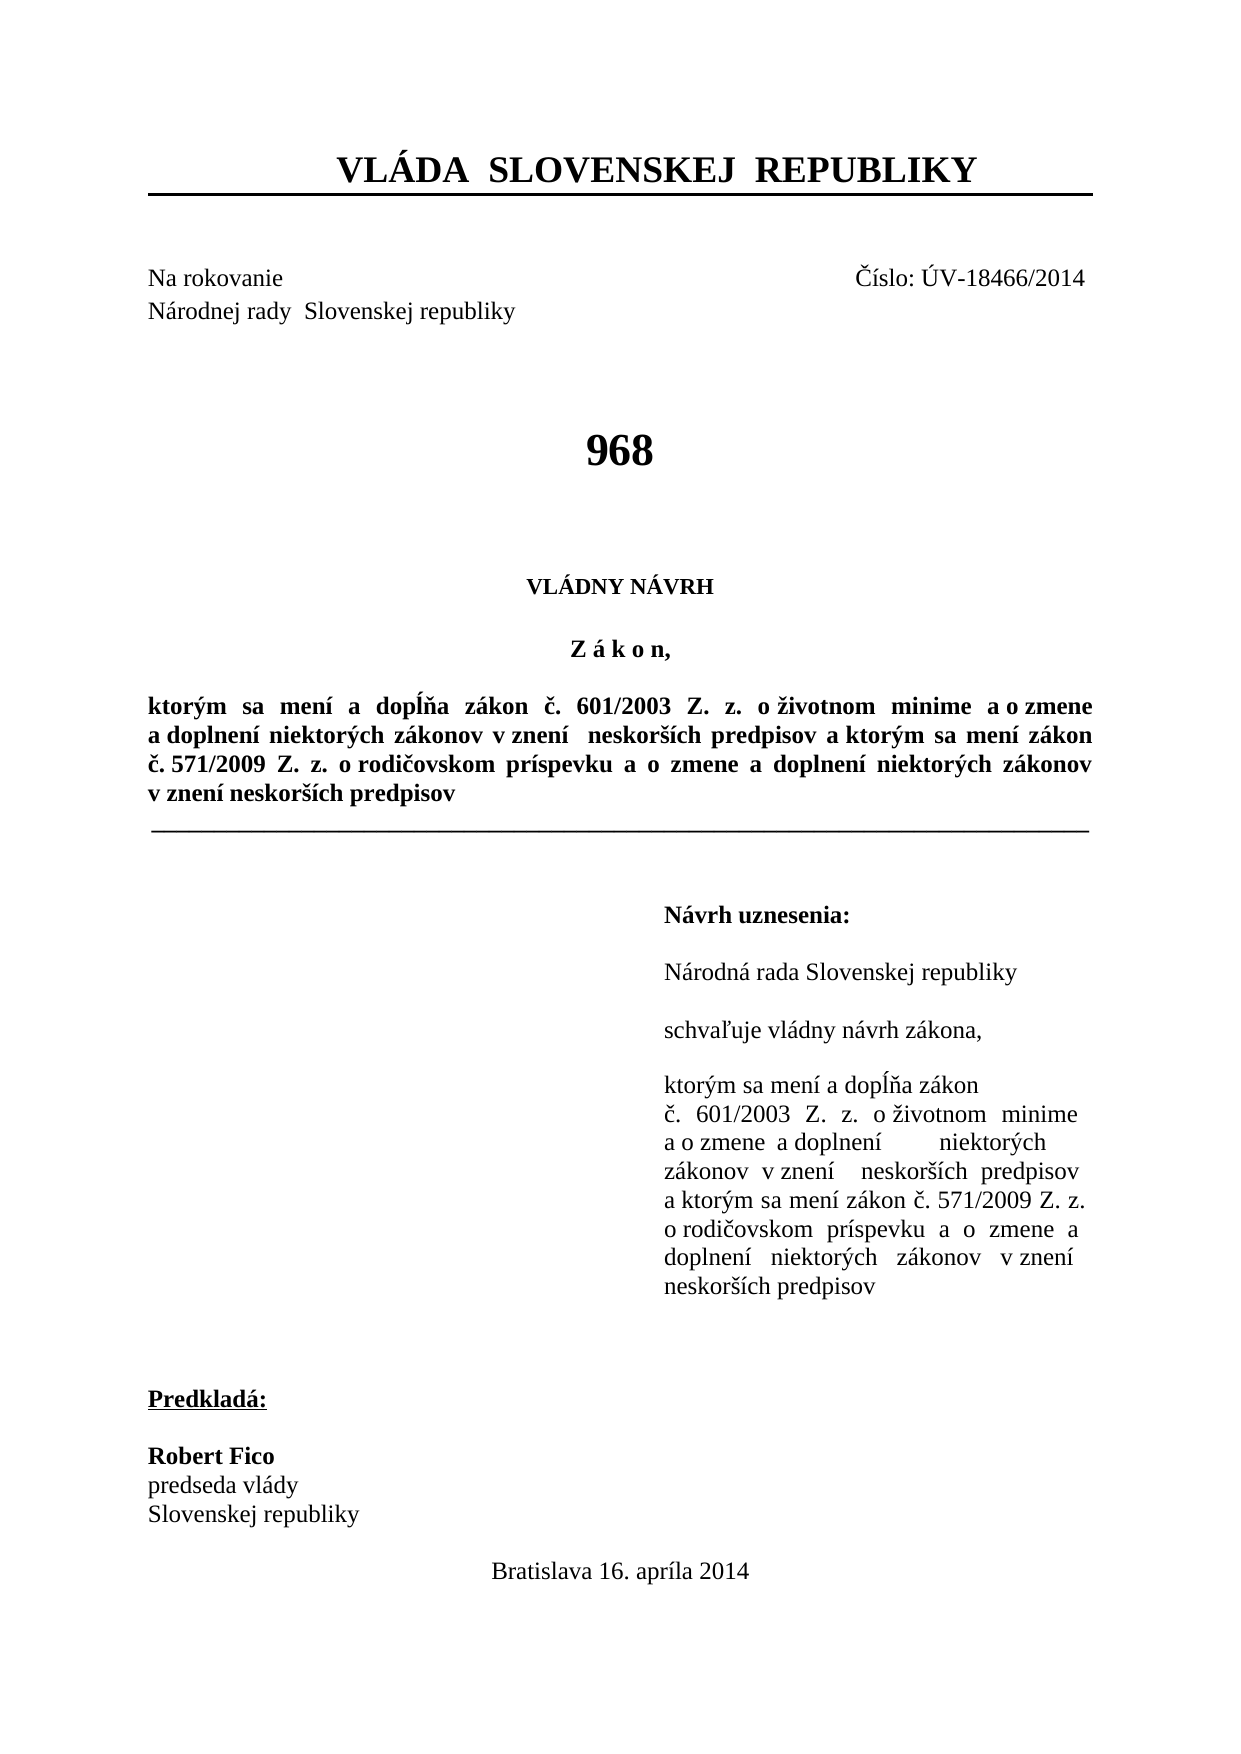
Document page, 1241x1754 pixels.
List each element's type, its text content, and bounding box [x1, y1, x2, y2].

text ___________________________________________________________________________ [148, 806, 1093, 835]
text Z á k o n, [148, 634, 1093, 663]
text Robert Fico [148, 1441, 1093, 1470]
text ktorým sa mení a dopĺňa zákon č. 601/2003 Z. z. o životnom minime a o zmene a doplnení niektorých zákonov v znení neskorších predpisov a ktorým sa mení zákon č. 571/2009 Z. z. o rodičovskom príspevku a o zmene a doplnení niektorých zákonov v znení neskorších predpisov [148, 1070, 1093, 1300]
text Slovenskej republiky [148, 1499, 1093, 1527]
text Národná rada Slovenskej republiky [590, 957, 1093, 986]
text ktorým sa mení a dopĺňa zákon č. 601/2003 Z. z. o životnom minime a o zmene a doplnení niektorých zákonov v znení neskorších predpisov a ktorým sa mení zákon č. 571/2009 Z. z. o rodičovskom príspevku a o zmene a doplnení niektorých zákonov v znení neskorších predpisov [148, 691, 1093, 806]
text Návrh uznesenia: [590, 900, 1093, 928]
text Bratislava 16. apríla 2014 [148, 1556, 1093, 1585]
text Predkladá: [148, 1384, 1093, 1412]
text predseda vlády [148, 1470, 1093, 1499]
text VLÁDNY NÁVRH [148, 573, 1093, 600]
text 968 [148, 422, 1093, 475]
text Národnej rady Slovenskej republiky [148, 296, 1093, 324]
text VLÁDA SLOVENSKEJ REPUBLIKY [148, 148, 1093, 193]
text Na rokovanie Číslo: ÚV-18466/2014 [148, 263, 1093, 292]
text schvaľuje vládny návrh zákona, [590, 1015, 1093, 1043]
